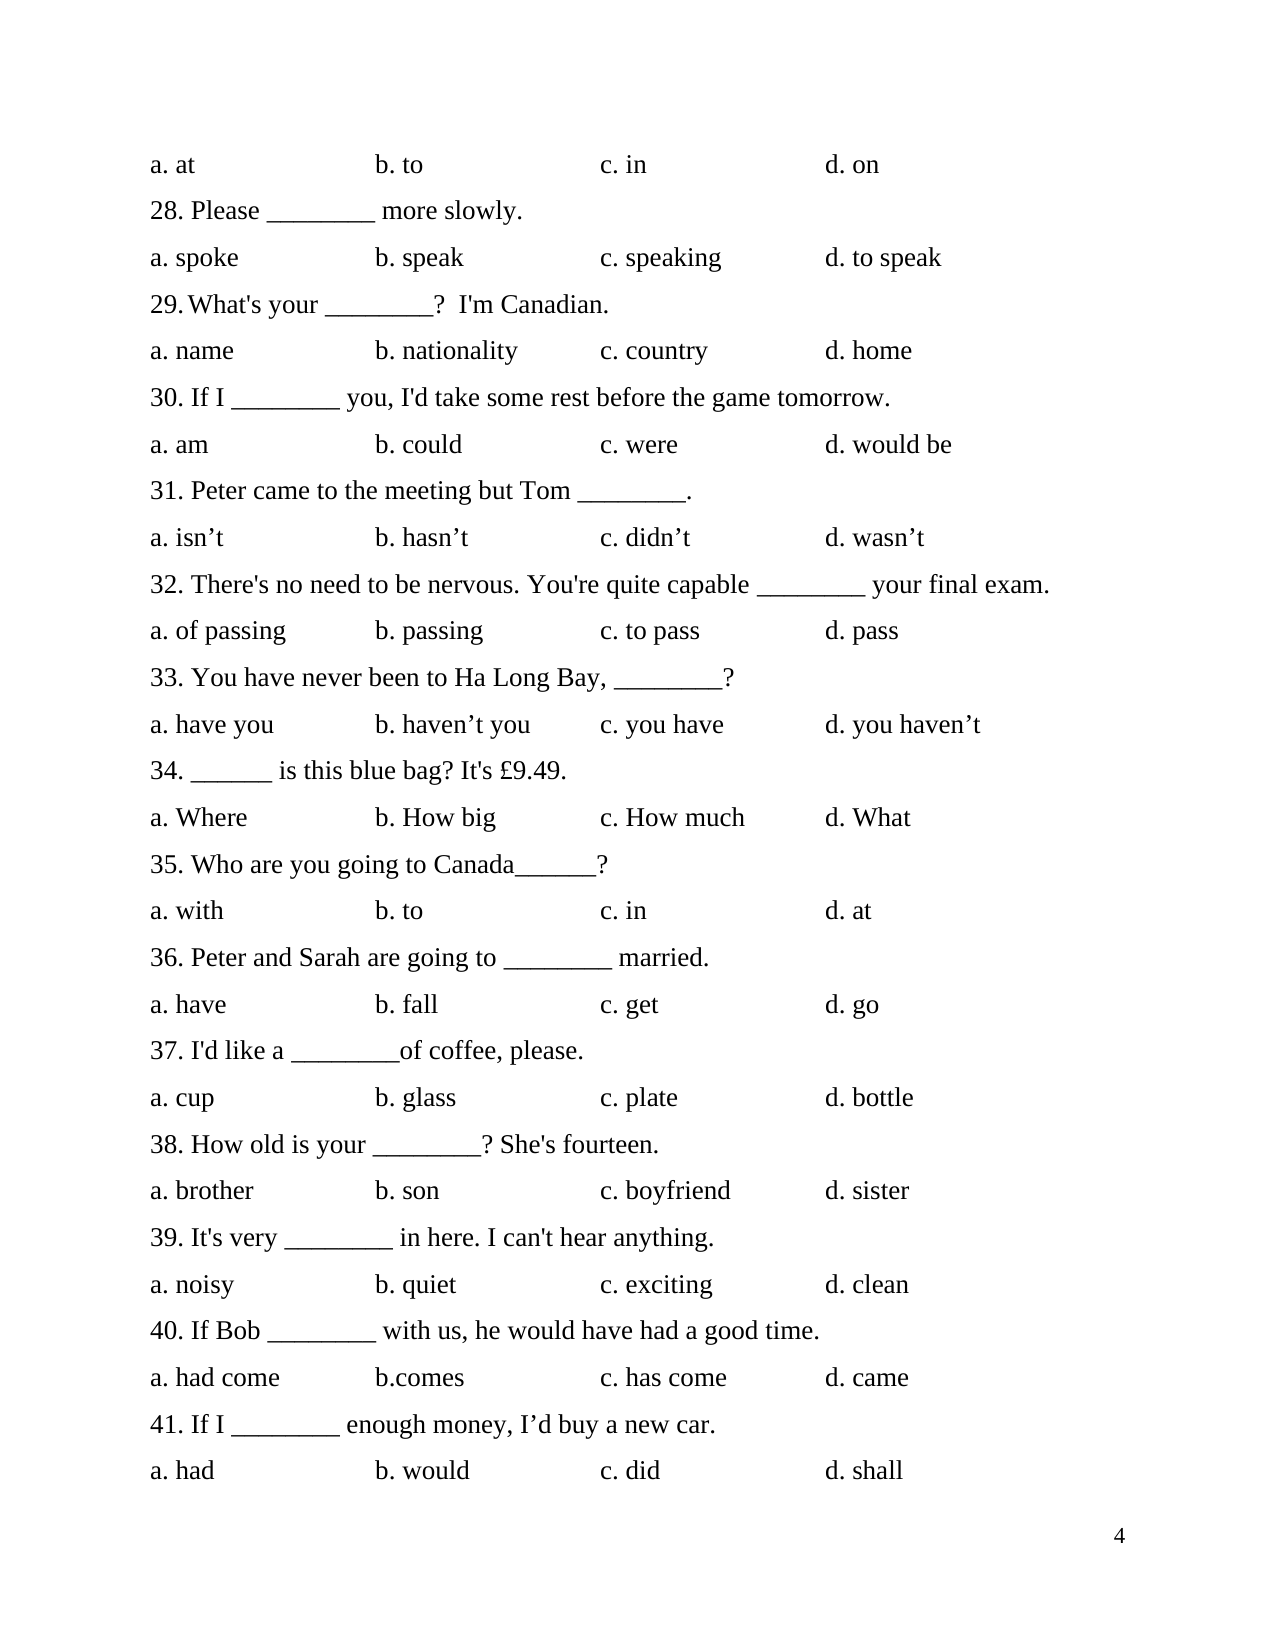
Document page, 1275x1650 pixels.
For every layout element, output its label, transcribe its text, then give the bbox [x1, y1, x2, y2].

text a. Where b. How big c. How much d. What [150, 801, 1125, 832]
text a. noisy b. quiet c. exciting d. clean [150, 1268, 1242, 1299]
text a. am b. could c. were d. would be [150, 428, 1125, 459]
text a. have b. fall c. get d. go [150, 988, 1125, 1019]
text 36. Peter and Sarah are going to ________ married. [150, 941, 1125, 972]
text a. had come b.comes c. has come d. came [150, 1361, 1125, 1392]
text 33. You have never been to Ha Long Bay, ________? [150, 661, 1125, 692]
text 39. It's very ________ in here. I can't hear anything. [150, 1221, 1242, 1252]
text 29. What's your ________? I'm Canadian. [150, 288, 1125, 319]
text 35. Who are you going to Canada______? [150, 848, 1125, 879]
text 40. If Bob ________ with us, he would have had a good time. [150, 1314, 1125, 1346]
text a. have you b. haven’t you c. you have d. you haven’t [150, 708, 1125, 739]
text 41. If I ________ enough money, I’d buy a new car. [150, 1408, 1125, 1439]
text a. cup b. glass c. plate d. bottle [150, 1081, 1246, 1112]
text a. brother b. son c. boyfriend d. sister [150, 1174, 1242, 1206]
text a. had b. would c. did d. shall [150, 1454, 1125, 1486]
text a. with b. to c. in d. at [150, 894, 1125, 926]
text 38. How old is your ________? She's fourteen. [150, 1128, 1242, 1159]
text a. name b. nationality c. country d. home [150, 334, 1246, 366]
text a. of passing b. passing c. to pass d. pass [150, 614, 1125, 646]
text 30. If I ________ you, I'd take some rest before the game tomorrow. [150, 381, 1125, 412]
text a. isn’t b. hasn’t c. didn’t d. wasn’t [150, 521, 1125, 552]
text 31. Peter came to the meeting but Tom ________. [150, 474, 1125, 506]
text 34. ______ is this blue bag? It's £9.49. [150, 754, 1125, 786]
text 37. I'd like a ________of coffee, please. [150, 1034, 1246, 1066]
text 28. Please ________ more slowly. a. spoke b. speak c. speaking d. to speak [150, 194, 1125, 272]
text a. at b. to c. in d. on [150, 148, 1125, 179]
text 32. There's no need to be nervous. You're quite capable ________ your final exam. [150, 568, 1125, 599]
